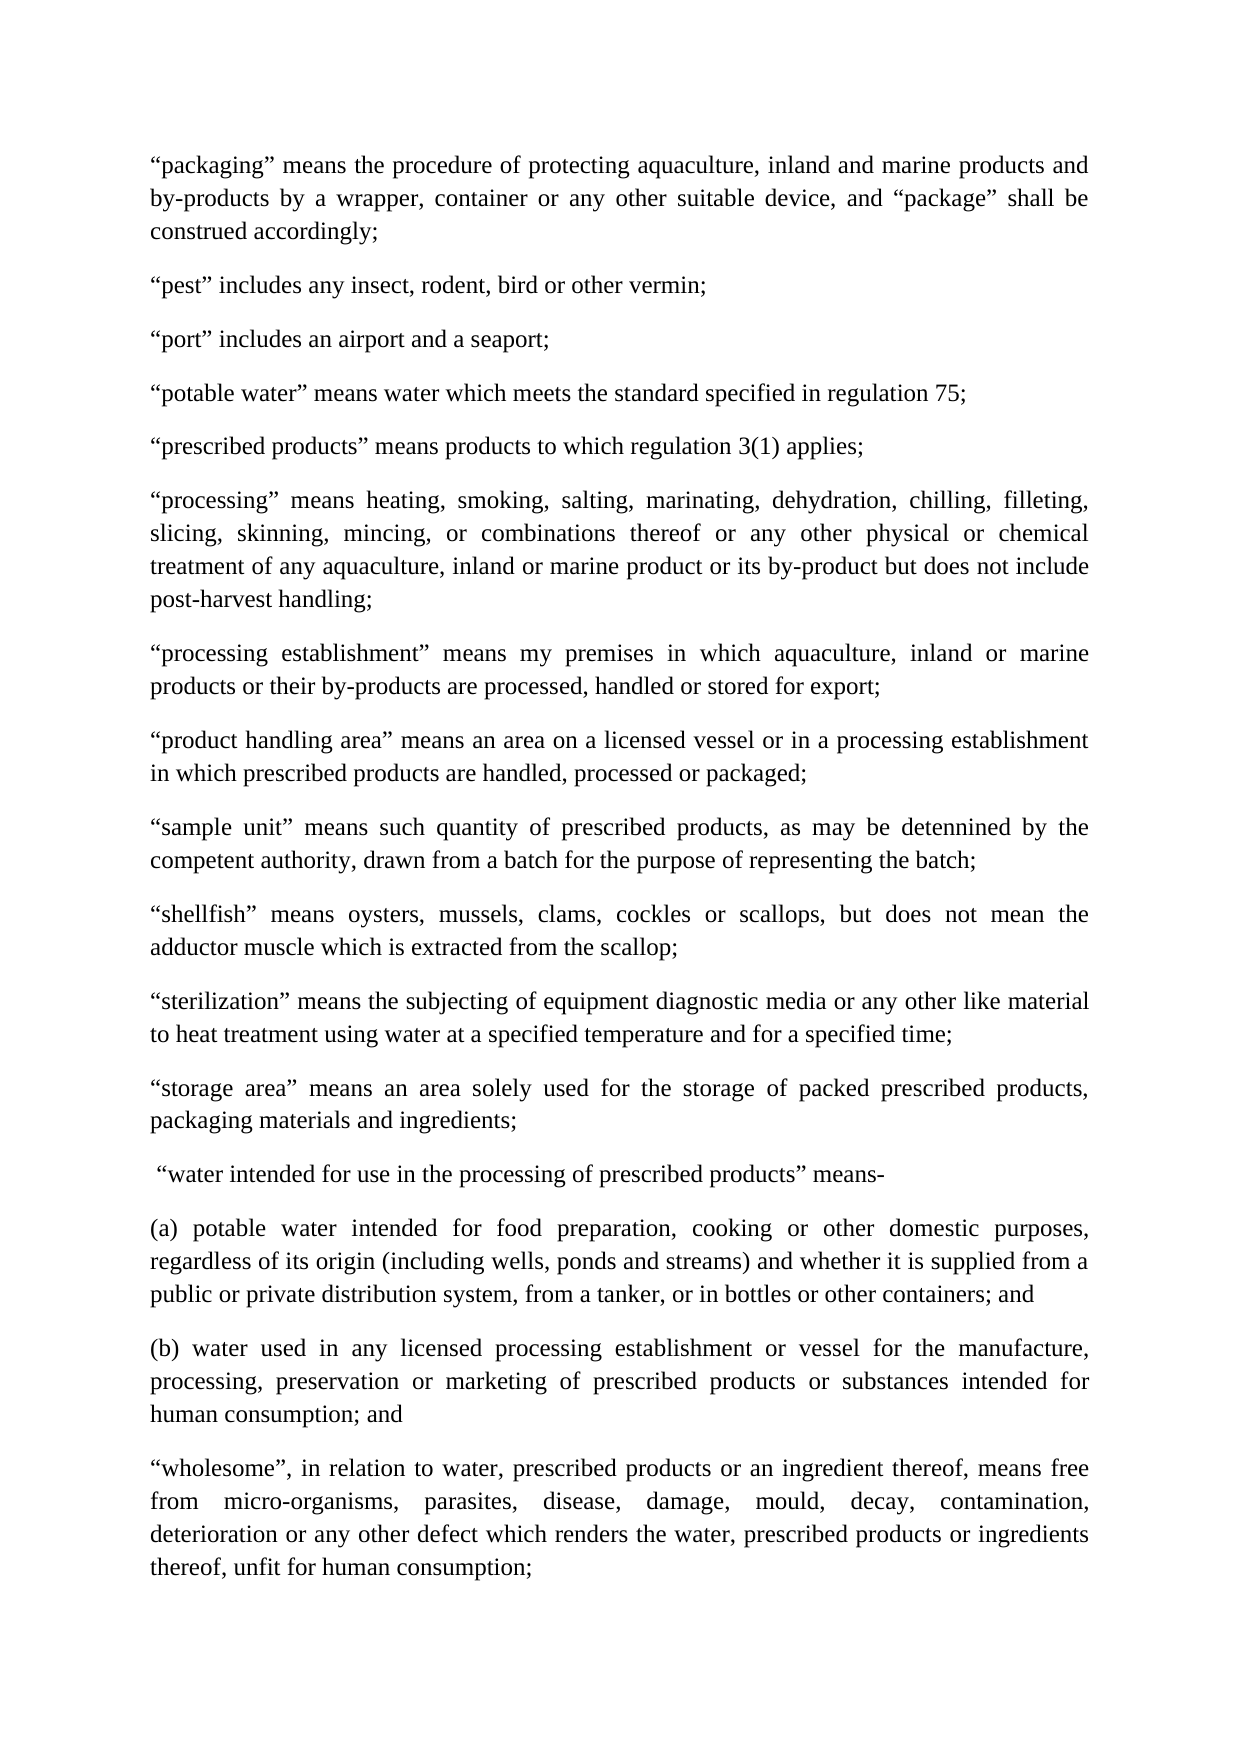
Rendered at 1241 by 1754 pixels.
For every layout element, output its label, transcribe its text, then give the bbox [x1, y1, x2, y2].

text “product handling area” means an area on a licensed vessel or in a processing establishment in which prescribed products are handled, processed or packaged; [150, 725, 1090, 787]
text “shellfish” means oysters, mussels, clams, cockles or scallops, but does not mean the adductor muscle which is extracted from the scallop; [150, 899, 1090, 961]
text “prescribed products” means products to which regulation 3(1) applies; [150, 431, 1090, 460]
text “water intended for use in the processing of prescribed products” means- [150, 1159, 1090, 1188]
text “packaging” means the procedure of protecting aquaculture, inland and marine products and by-products by a wrapper, container or any other suitable device, and “package” shall be construed accordingly; [150, 150, 1090, 245]
text “sterilization” means the subjecting of equipment diagnostic media or any other like material to heat treatment using water at a specified temperature and for a specified time; [150, 986, 1090, 1047]
text (b) water used in any licensed processing establishment or vessel for the manufacture, processing, preservation or marketing of prescribed products or substances intended for human consumption; and [150, 1333, 1090, 1428]
text “sample unit” means such quantity of prescribed products, as may be detennined by the competent authority, drawn from a batch for the purpose of representing the batch; [150, 812, 1090, 874]
text “processing” means heating, smoking, salting, marinating, dehydration, chilling, filleting, slicing, skinning, mincing, or combinations thereof or any other physical or chemical treatment of any aquaculture, inland or marine product or its by-product but does not include post-harvest handling; [150, 485, 1090, 613]
text “wholesome”, in relation to water, prescribed products or an ingredient thereof, means free from micro-organisms, parasites, disease, damage, mould, decay, contamination, deterioration or any other defect which renders the water, prescribed products or ingredients thereof, unfit for human consumption; [150, 1453, 1090, 1581]
text “pest” includes any insect, rodent, bird or other vermin; [150, 270, 1090, 299]
text (a) potable water intended for food preparation, cooking or other domestic purposes, regardless of its origin (including wells, ponds and streams) and whether it is supplied from a public or private distribution system, from a tanker, or in bottles or other containers; and [150, 1213, 1090, 1308]
text “processing establishment” means my premises in which aquaculture, inland or marine products or their by-products are processed, handled or stored for export; [150, 638, 1090, 700]
text “storage area” means an area solely used for the storage of packed prescribed products, packaging materials and ingredients; [150, 1073, 1090, 1134]
text “port” includes an airport and a seaport; [150, 324, 1090, 352]
text “potable water” means water which meets the standard specified in regulation 75; [150, 378, 1090, 406]
